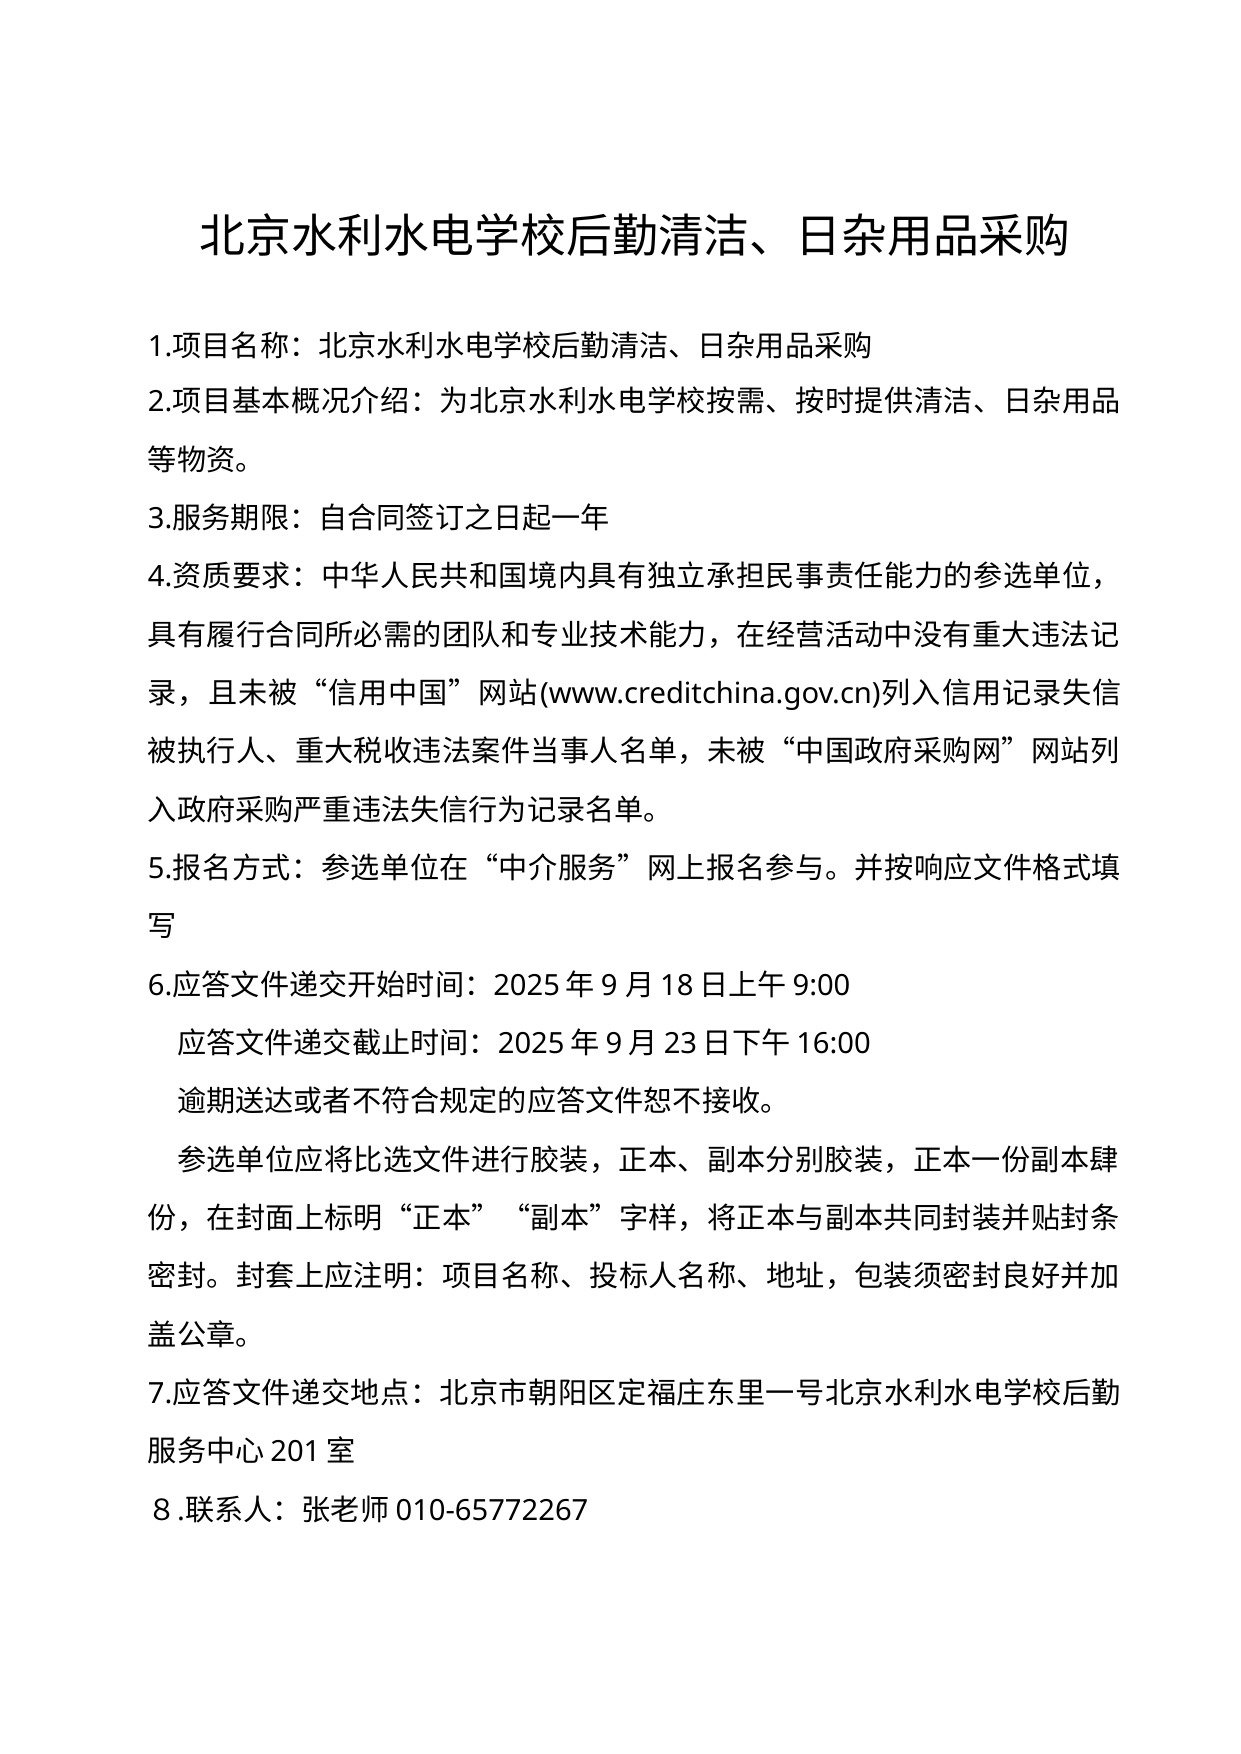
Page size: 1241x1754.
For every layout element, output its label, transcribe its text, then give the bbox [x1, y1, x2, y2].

text 7.应答文件递交地点：北京市朝阳区定福庄东里一号北京水利水电学校后勤服务中心201室 [148, 1357, 1122, 1473]
text 逾期送达或者不符合规定的应答文件恕不接收。 [148, 1065, 1122, 1123]
text 参选单位应将比选文件进行胶装，正本、副本分别胶装，正本一份副本肆份，在封面上标明“正本”“副本”字样，将正本与副本共同封装并贴封条密封。封套上应注明：项目名称、投标人名称、地址，包装须密封良好并加盖公章。 [148, 1123, 1122, 1357]
text 2.项目基本概况介绍：为北京水利水电学校按需、按时提供清洁、日杂用品等物资。 [148, 365, 1122, 482]
list 北京水利水电学校后勤清洁、日杂用品采购 [148, 206, 1122, 264]
text ８.联系人：张老师 010-65772267 [148, 1473, 1122, 1532]
text 5.报名方式：参选单位在“中介服务”网上报名参与。并按响应文件格式填写 [148, 832, 1122, 948]
text 1.项目名称：北京水利水电学校后勤清洁、日杂用品采购 [148, 323, 1122, 365]
text 4.资质要求：中华人民共和国境内具有独立承担民事责任能力的参选单位，具有履行合同所必需的团队和专业技术能力，在经营活动中没有重大违法记录，且未被“信用中国”网站(www.creditchina.gov.cn)列入信用记录失信被执行人、重大税收违法案件当事人名单，未被“中国政府采购网”网站列入政府采购严重违法失信行为记录名单。 [148, 540, 1122, 832]
text 6.应答文件递交开始时间：2025年9 月18日上午9:00 [148, 948, 1122, 1007]
text 应答文件递交截止时间：2025年9月 23日下午16:00 [148, 1007, 1122, 1065]
text 3.服务期限：自合同签订之日起一年 [148, 482, 1122, 540]
